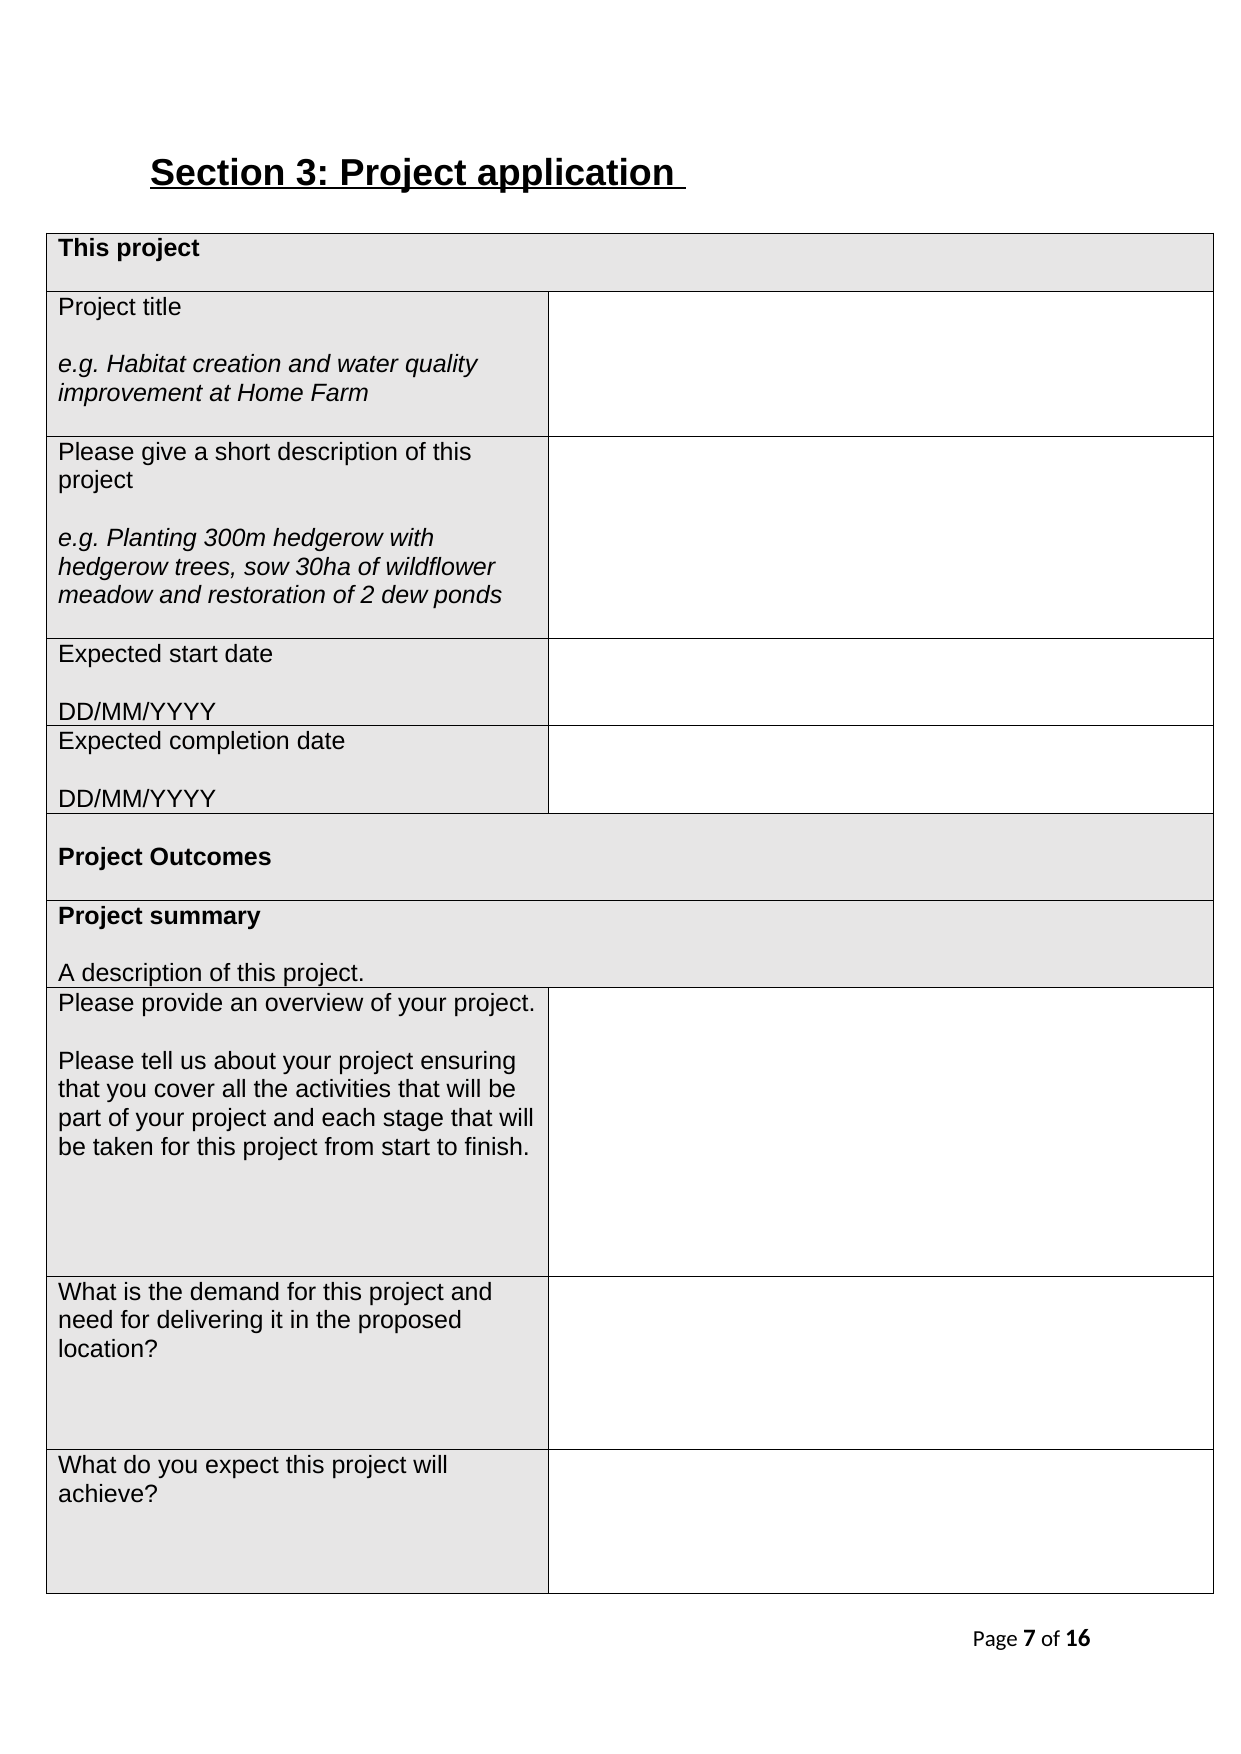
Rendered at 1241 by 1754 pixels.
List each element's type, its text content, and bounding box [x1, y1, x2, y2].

text Section 3: Project application [150, 150, 1090, 193]
table_cell [549, 639, 1213, 725]
table_cell [549, 437, 1213, 638]
table_cell What do you expect this project will achieve? [47, 1450, 548, 1593]
table_cell [549, 726, 1213, 813]
table_cell What is the demand for this project and need for delivering it in the proposed location? [47, 1277, 548, 1449]
table_cell [549, 1450, 1213, 1593]
table_cell Expected completion date DD/MM/YYYY [47, 726, 548, 813]
table_cell Expected start date DD/MM/YYYY [47, 639, 548, 725]
table_cell Please give a short description of this project e.g. Planting 300m hedgerow with hedgerow trees, sow 30ha of wildflower meadow and restoration of 2 dew ponds [47, 437, 548, 638]
table_cell [549, 292, 1213, 436]
table_cell [549, 1277, 1213, 1449]
table_header This project [47, 234, 1213, 291]
table_cell Project Outcomes [47, 814, 1213, 900]
table_cell Please provide an overview of your project. Please tell us about your project ensuring that you cover all the activities that will be part of your project and each stage that will be taken for this project from start to finish. [47, 988, 548, 1276]
table_cell Project title e.g. Habitat creation and water quality improvement at Home Farm [47, 292, 548, 436]
table_cell [549, 988, 1213, 1276]
table_cell Project summary A description of this project. [47, 901, 1213, 987]
